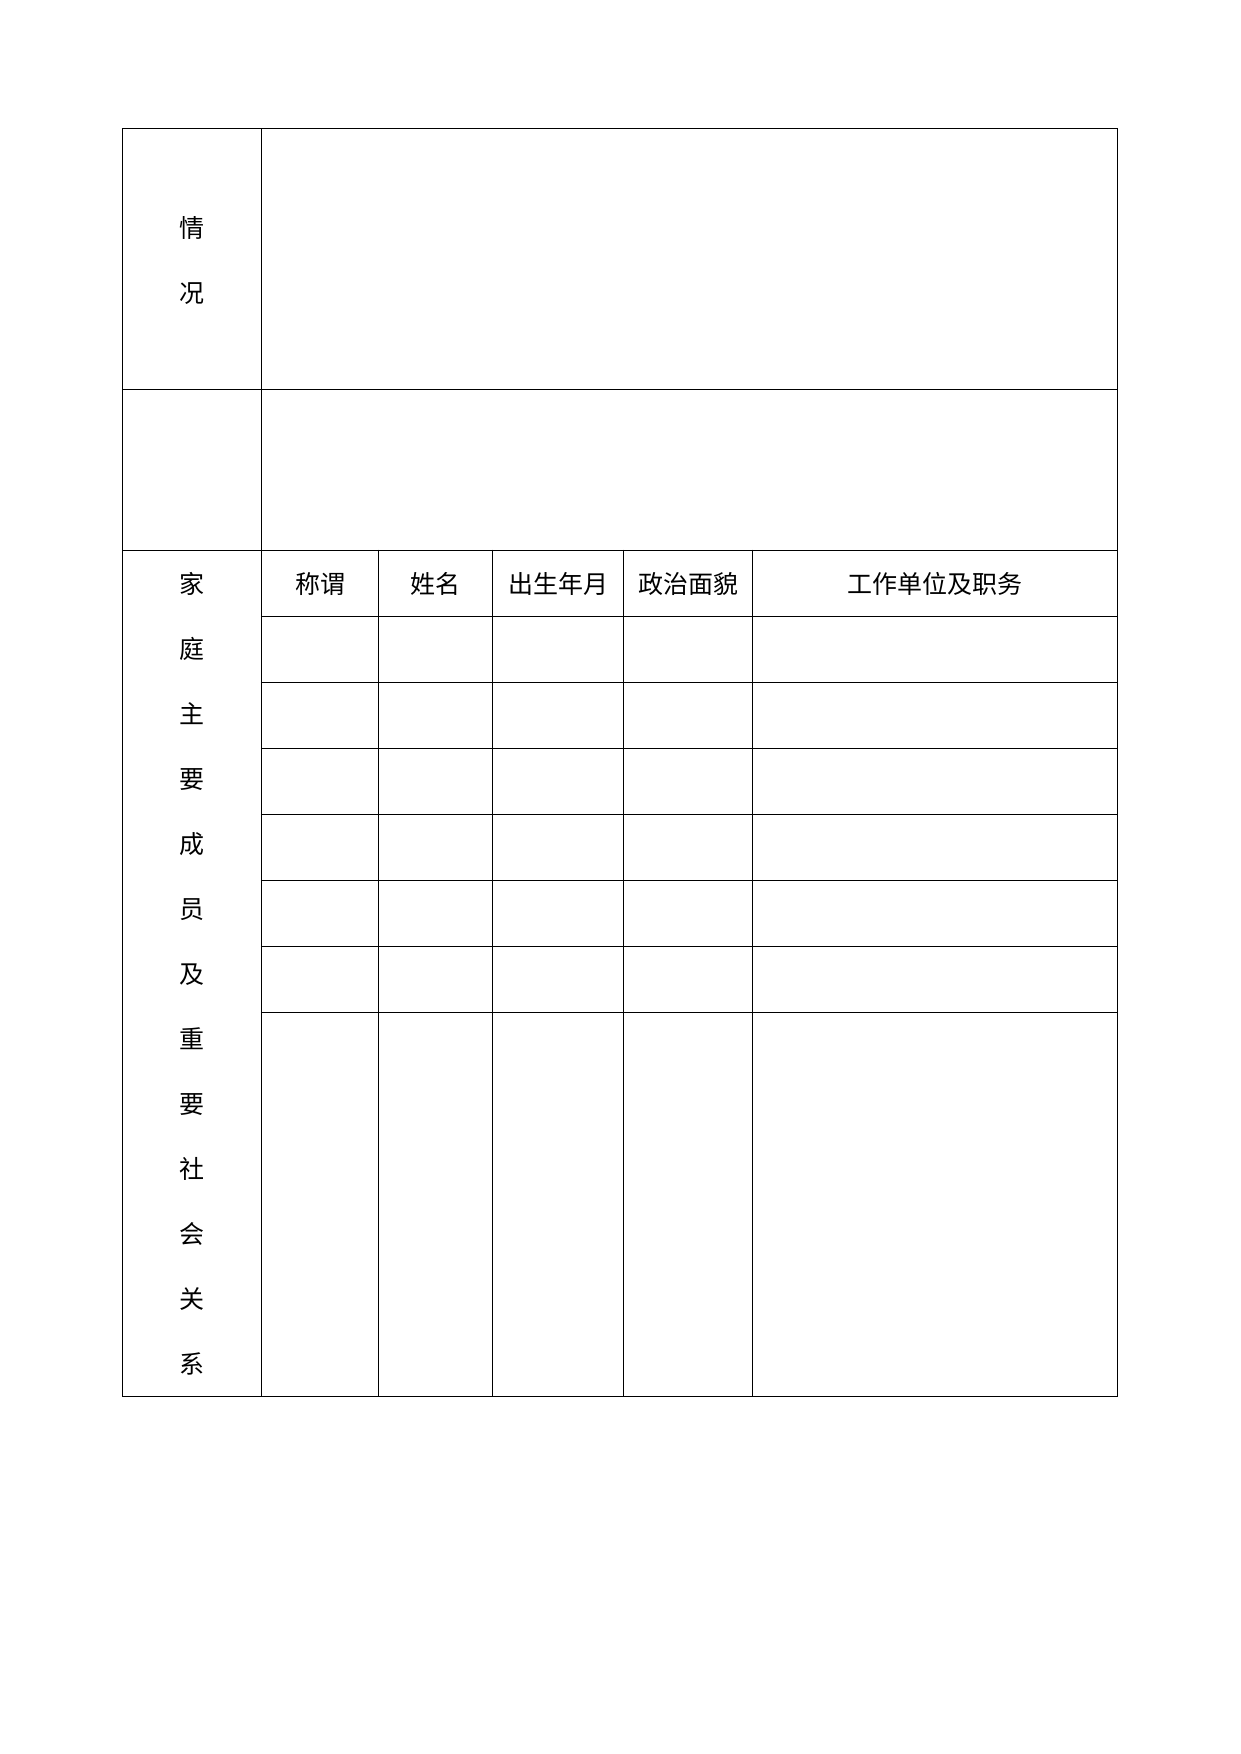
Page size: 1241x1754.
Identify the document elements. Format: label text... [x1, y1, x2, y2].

table_cell [493, 683, 623, 748]
table_cell [493, 1013, 623, 1396]
table_cell [262, 1013, 378, 1396]
table_cell [493, 749, 623, 814]
table_cell [379, 617, 492, 682]
table_cell [624, 1013, 752, 1396]
table_cell 政治面貌 [624, 551, 752, 616]
table_cell [624, 617, 752, 682]
table_cell 出生年月 [493, 551, 623, 616]
table_cell [262, 390, 1117, 549]
table_cell [379, 749, 492, 814]
table_cell [379, 881, 492, 946]
table_cell [379, 683, 492, 748]
table_cell [624, 947, 752, 1012]
table_cell [493, 815, 623, 880]
table_cell [493, 617, 623, 682]
table_cell [493, 947, 623, 1012]
table_cell [379, 1013, 492, 1396]
table_cell 工作单位及职务 [753, 551, 1117, 616]
table_cell [753, 749, 1117, 814]
table_cell [262, 815, 378, 880]
table_cell [123, 390, 261, 549]
table_cell [379, 815, 492, 880]
table_cell [624, 881, 752, 946]
table_cell [262, 617, 378, 682]
table_cell [624, 815, 752, 880]
table_cell [262, 129, 1117, 389]
table_cell [753, 947, 1117, 1012]
table_cell [753, 617, 1117, 682]
table_cell 家 庭 主 要 成 员 及 重 要 社 会 关 系 [123, 551, 261, 1396]
table_cell [262, 881, 378, 946]
table_cell [624, 683, 752, 748]
table_cell [262, 683, 378, 748]
table_cell [262, 749, 378, 814]
table_cell 姓名 [379, 551, 492, 616]
table_cell [624, 749, 752, 814]
table_cell [753, 683, 1117, 748]
table_cell [753, 815, 1117, 880]
table_cell 称谓 [262, 551, 378, 616]
table_cell [753, 881, 1117, 946]
table_cell [493, 881, 623, 946]
table_cell [379, 947, 492, 1012]
table_cell [262, 947, 378, 1012]
table_cell 奖 惩 情 况 [123, 129, 261, 389]
table_cell [753, 1013, 1117, 1396]
